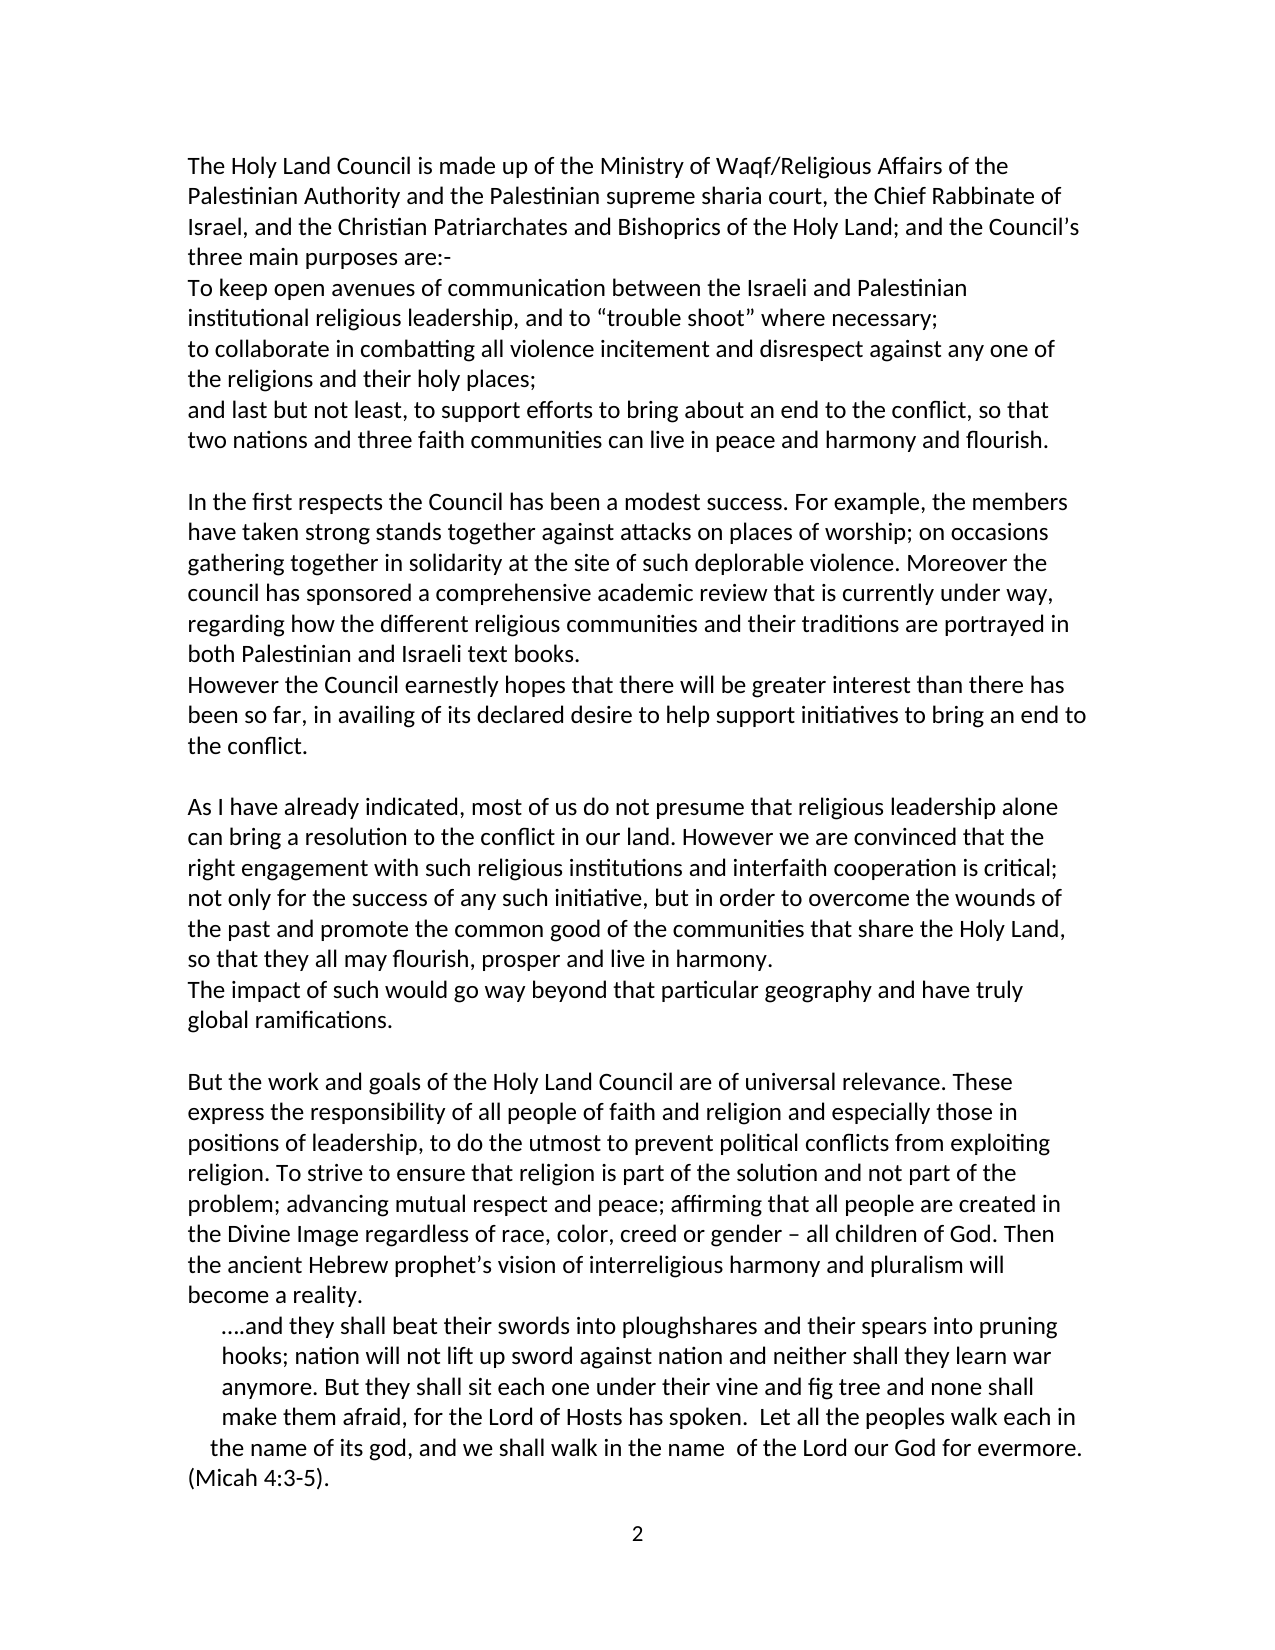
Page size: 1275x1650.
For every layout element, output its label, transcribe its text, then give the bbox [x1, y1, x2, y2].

text the name of its god, and we shall walk in the name of the Lord our God for evermore. (Micah 4:3-5). [187, 1432, 1087, 1493]
text make them afraid, for the Lord of Hosts has spoken. Let all the peoples walk each in [187, 1401, 1087, 1432]
text and last but not least, to support efforts to bring about an end to the conflict, so that two nations and three faith communities can live in peace and harmony and flourish. [187, 394, 1087, 455]
text anymore. But they shall sit each one under their vine and fig tree and none shall [187, 1371, 1087, 1401]
text In the first respects the Council has been a modest success. For example, the members have taken strong stands together against attacks on places of worship; on occasions gathering together in solidarity at the site of such deplorable violence. Moreover the council has sponsored a comprehensive academic review that is currently under way, regarding how the different religious communities and their traditions are portrayed in both Palestinian and Israeli text books. [187, 486, 1087, 669]
text But the work and goals of the Holy Land Council are of universal relevance. These express the responsibility of all people of faith and religion and especially those in positions of leadership, to do the utmost to prevent political conflicts from exploiting religion. To strive to ensure that religion is part of the solution and not part of the problem; advancing mutual respect and peace; affirming that all people are created in the Divine Image regardless of race, color, creed or gender – all children of God. Then the ancient Hebrew prophet’s vision of interreligious harmony and pluralism will become a reality. [187, 1066, 1087, 1310]
text However the Council earnestly hopes that there will be greater interest than there has been so far, in availing of its declared desire to help support initiatives to bring an end to the conflict. [187, 669, 1087, 760]
text To keep open avenues of communication between the Israeli and Palestinian institutional religious leadership, and to “trouble shoot” where necessary; [187, 272, 1087, 333]
text The impact of such would go way beyond that particular geography and have truly global ramifications. [187, 974, 1087, 1035]
text As I have already indicated, most of us do not presume that religious leadership alone can bring a resolution to the conflict in our land. However we are convinced that the right engagement with such religious institutions and interfaith cooperation is critical; not only for the success of any such initiative, but in order to overcome the wounds of the past and promote the common good of the communities that share the Holy Land, so that they all may flourish, prosper and live in harmony. [187, 791, 1087, 974]
text ….and they shall beat their swords into ploughshares and their spears into pruning [187, 1310, 1087, 1340]
text to collaborate in combatting all violence incitement and disrespect against any one of the religions and their holy places; [187, 333, 1087, 394]
text hooks; nation will not lift up sword against nation and neither shall they learn war [187, 1340, 1087, 1371]
text The Holy Land Council is made up of the Ministry of Waqf/Religious Affairs of the Palestinian Authority and the Palestinian supreme sharia court, the Chief Rabbinate of Israel, and the Christian Patriarchates and Bishoprics of the Holy Land; and the Council’s three main purposes are:- [187, 150, 1087, 272]
